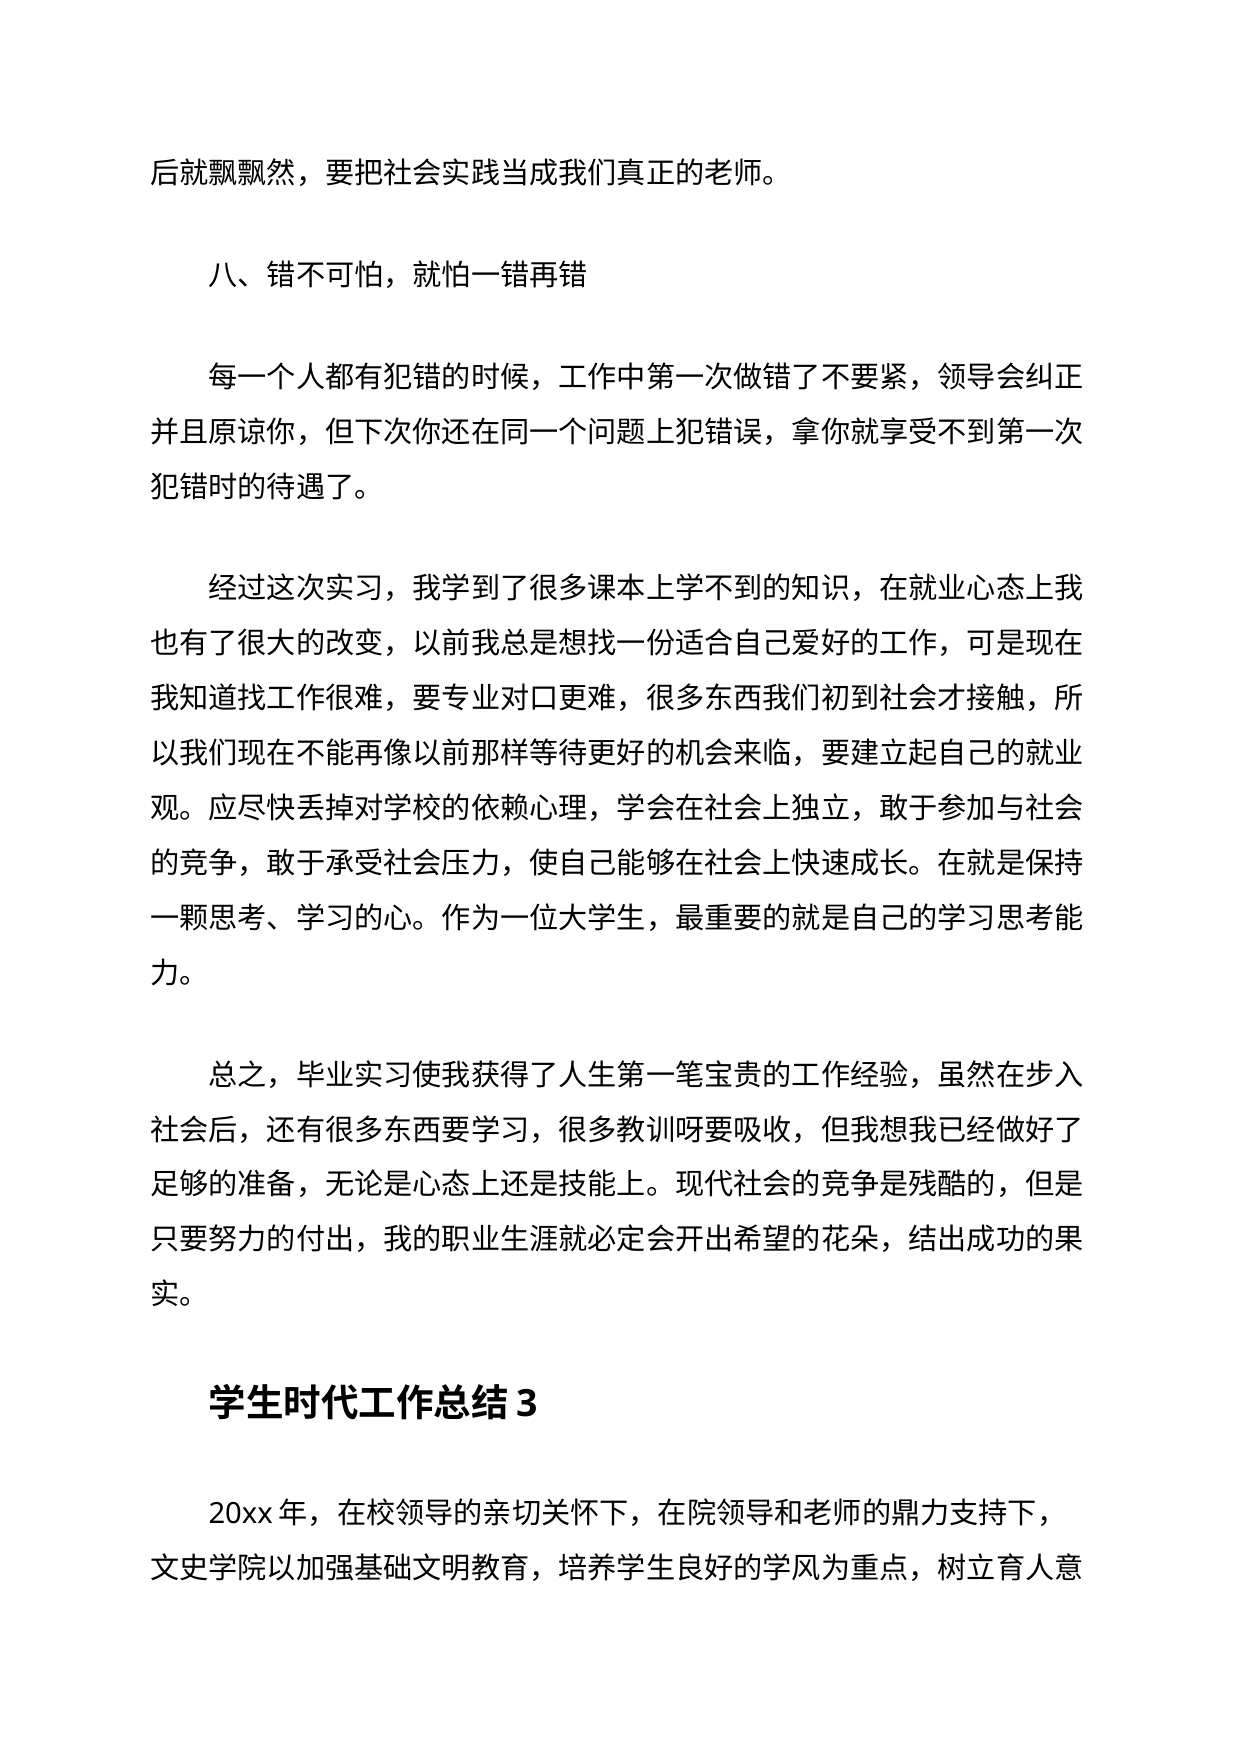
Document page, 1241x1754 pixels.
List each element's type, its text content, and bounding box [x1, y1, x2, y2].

text 每一个人都有犯错的时候，工作中第一次做错了不要紧，领导会纠正并且原谅你，但下次你还在同一个问题上犯错误，拿你就享受不到第一次犯错时的待遇了。 [150, 353, 1090, 506]
text 总之，毕业实习使我获得了人生第一笔宝贵的工作经验，虽然在步入社会后，还有很多东西要学习，很多教训呀要吸收，但我想我已经做好了足够的准备，无论是心态上还是技能上。现代社会的竞争是残酷的，但是只要努力的付出，我的职业生涯就必定会开出希望的花朵，结出成功的果实。 [150, 1051, 1090, 1313]
text 学生时代工作总结3 [150, 1372, 1090, 1427]
text 经过这次实习，我学到了很多课本上学不到的知识，在就业心态上我也有了很大的改变，以前我总是想找一份适合自己爱好的工作，可是现在我知道找工作很难，要专业对口更难，很多东西我们初到社会才接触，所以我们现在不能再像以前那样等待更好的机会来临，要建立起自己的就业观。应尽快丢掉对学校的依赖心理，学会在社会上独立，敢于参加与社会的竞争，敢于承受社会压力，使自己能够在社会上快速成长。在就是保持一颗思考、学习的心。作为一位大学生，最重要的就是自己的学习思考能力。 [150, 565, 1090, 992]
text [150, 1490, 1090, 1587]
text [150, 150, 1090, 192]
text 八、错不可怕，就怕一错再错 [150, 252, 1090, 294]
